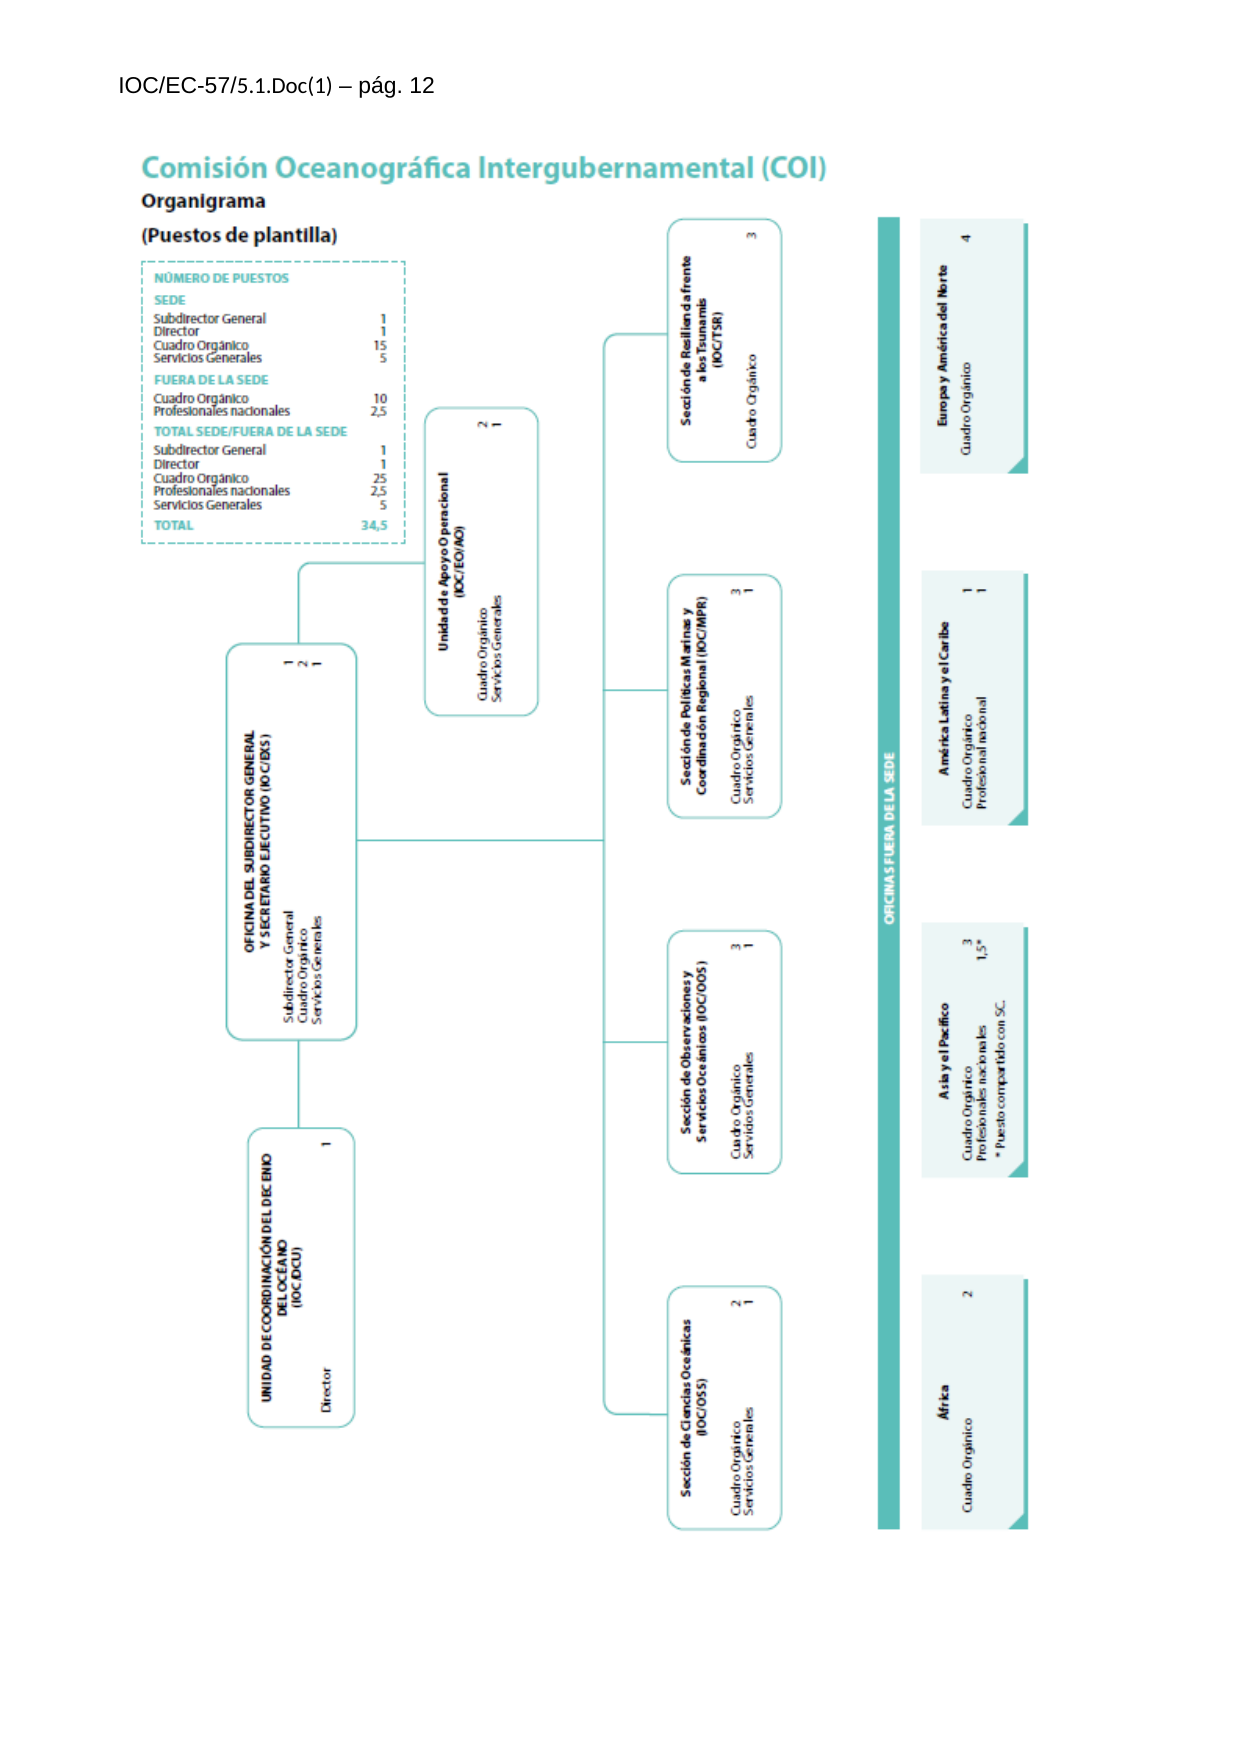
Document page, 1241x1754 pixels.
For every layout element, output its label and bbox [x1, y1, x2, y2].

picture [118, 147, 1044, 1539]
